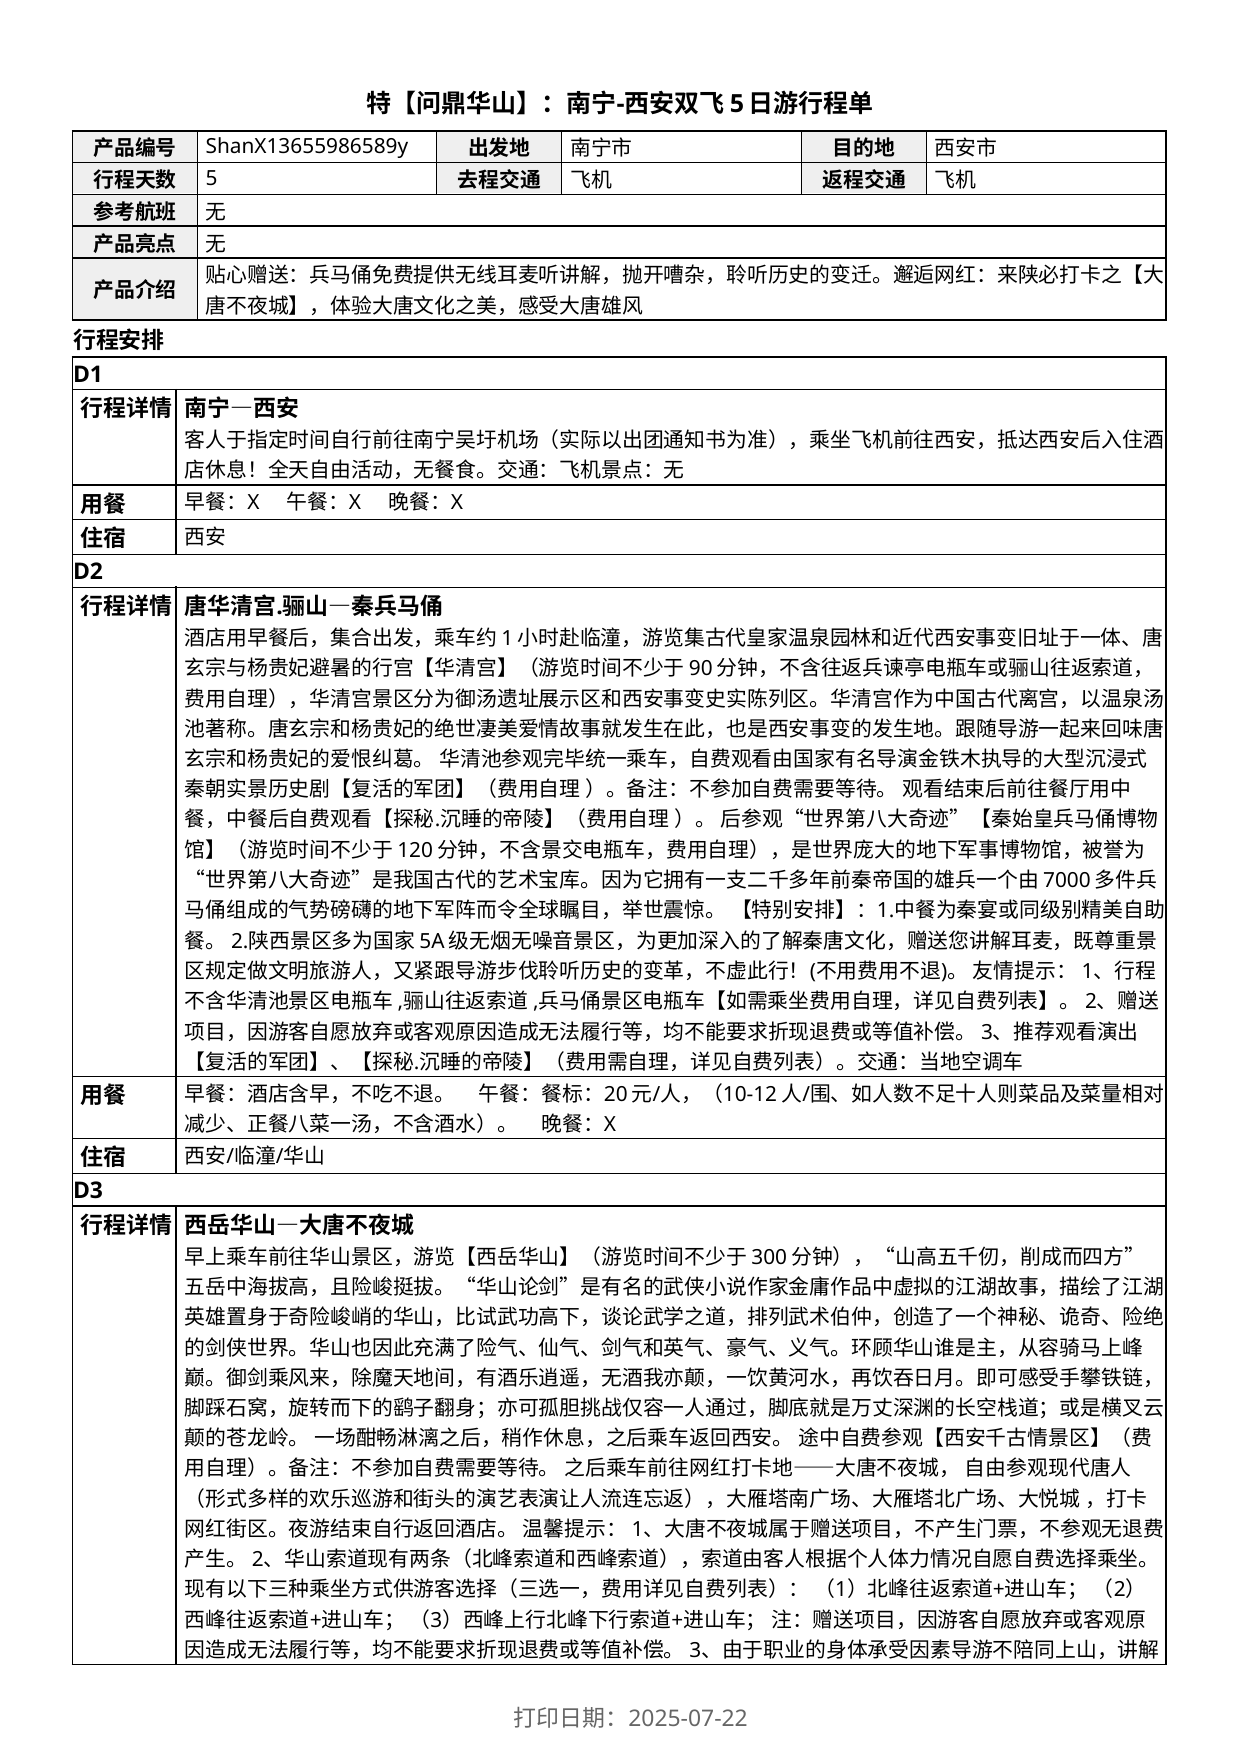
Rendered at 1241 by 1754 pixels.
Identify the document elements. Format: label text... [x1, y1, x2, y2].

table_cell 住宿 [73, 520, 175, 553]
table_cell 去程交通 [437, 163, 561, 193]
table_header D1 [73, 358, 1165, 389]
table_cell 行程详情 [73, 390, 175, 484]
table_cell 西安/临潼/华山 [177, 1139, 1165, 1172]
table_cell 产品介绍 [73, 259, 197, 319]
table_cell 住宿 [73, 1139, 175, 1172]
table_cell 贴心赠送：兵马俑免费提供无线耳麦听讲解，抛开嘈杂，聆听历史的变迁。 [198, 259, 1165, 319]
table_header 南宁市 [562, 132, 801, 162]
table_header ShanX13655986589y [198, 132, 436, 162]
table_cell 无 [198, 227, 1165, 257]
table_cell 飞机 [927, 163, 1165, 193]
table_cell 用餐 [73, 1077, 175, 1138]
text 特【问鼎华山】：南宁-西安双飞5日游行程单 [73, 83, 1167, 119]
table_cell 飞机 [562, 163, 801, 193]
table_cell 产品亮点 [73, 227, 197, 257]
table_cell 5 [198, 163, 436, 193]
table_header 产品编号 [73, 132, 197, 162]
table_cell 用餐 [73, 486, 175, 519]
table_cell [177, 1207, 1165, 1664]
table_cell 唐华清宫.骊山—秦兵马俑 酒店用早餐后，集合出发，乘车约1小时赴临潼，游览集古代皇家温泉园林和近代西安事变旧址于一体、唐玄宗与杨贵妃避暑的行宫【华清宫】（游览时间不少于90分钟，不含往返兵谏亭电瓶车或骊山往返索道，费用自理），华清宫景区分为御汤遗址展示区和西安事变史实陈列区。华清宫作为中国古代离宫，以温泉汤池著称。唐玄宗和杨贵妃的绝世凄美爱情故事就发生在此，也是西安事变的发生地。跟随导游一起来回味唐玄宗和杨贵妃的爱恨纠葛。 [177, 588, 1165, 1076]
table_cell 早餐：X 午餐：X 晚餐：X [177, 486, 1165, 519]
table_cell D3 [73, 1174, 1165, 1205]
table_cell 行程详情 [73, 588, 175, 1076]
table_cell 返程交通 [802, 163, 926, 193]
table_cell D2 [73, 555, 1165, 586]
table_header 目的地 [802, 132, 926, 162]
table_cell 南宁—西安 客人于指定时间自行前往南宁吴圩机场（实际以出团通知书为准），乘坐飞机前往西安，抵达西安后入住酒店休息！ [177, 390, 1165, 484]
text 行程安排 [73, 322, 1167, 355]
table_cell 行程天数 [73, 163, 197, 193]
table_header 出发地 [437, 132, 561, 162]
table_cell 西安 [177, 520, 1165, 553]
table_cell 无 [198, 195, 1165, 225]
table_cell 参考航班 [73, 195, 197, 225]
table_cell 行程详情 [73, 1207, 175, 1664]
table_header 西安市 [927, 132, 1165, 162]
table_cell 早餐：酒店含早，不吃不退。 午餐：餐标：20元/人，（10-12人/围、如人数不足十人则菜品及菜量相对减少、正餐八菜一汤，不含酒水）。 晚餐：X [177, 1077, 1165, 1138]
